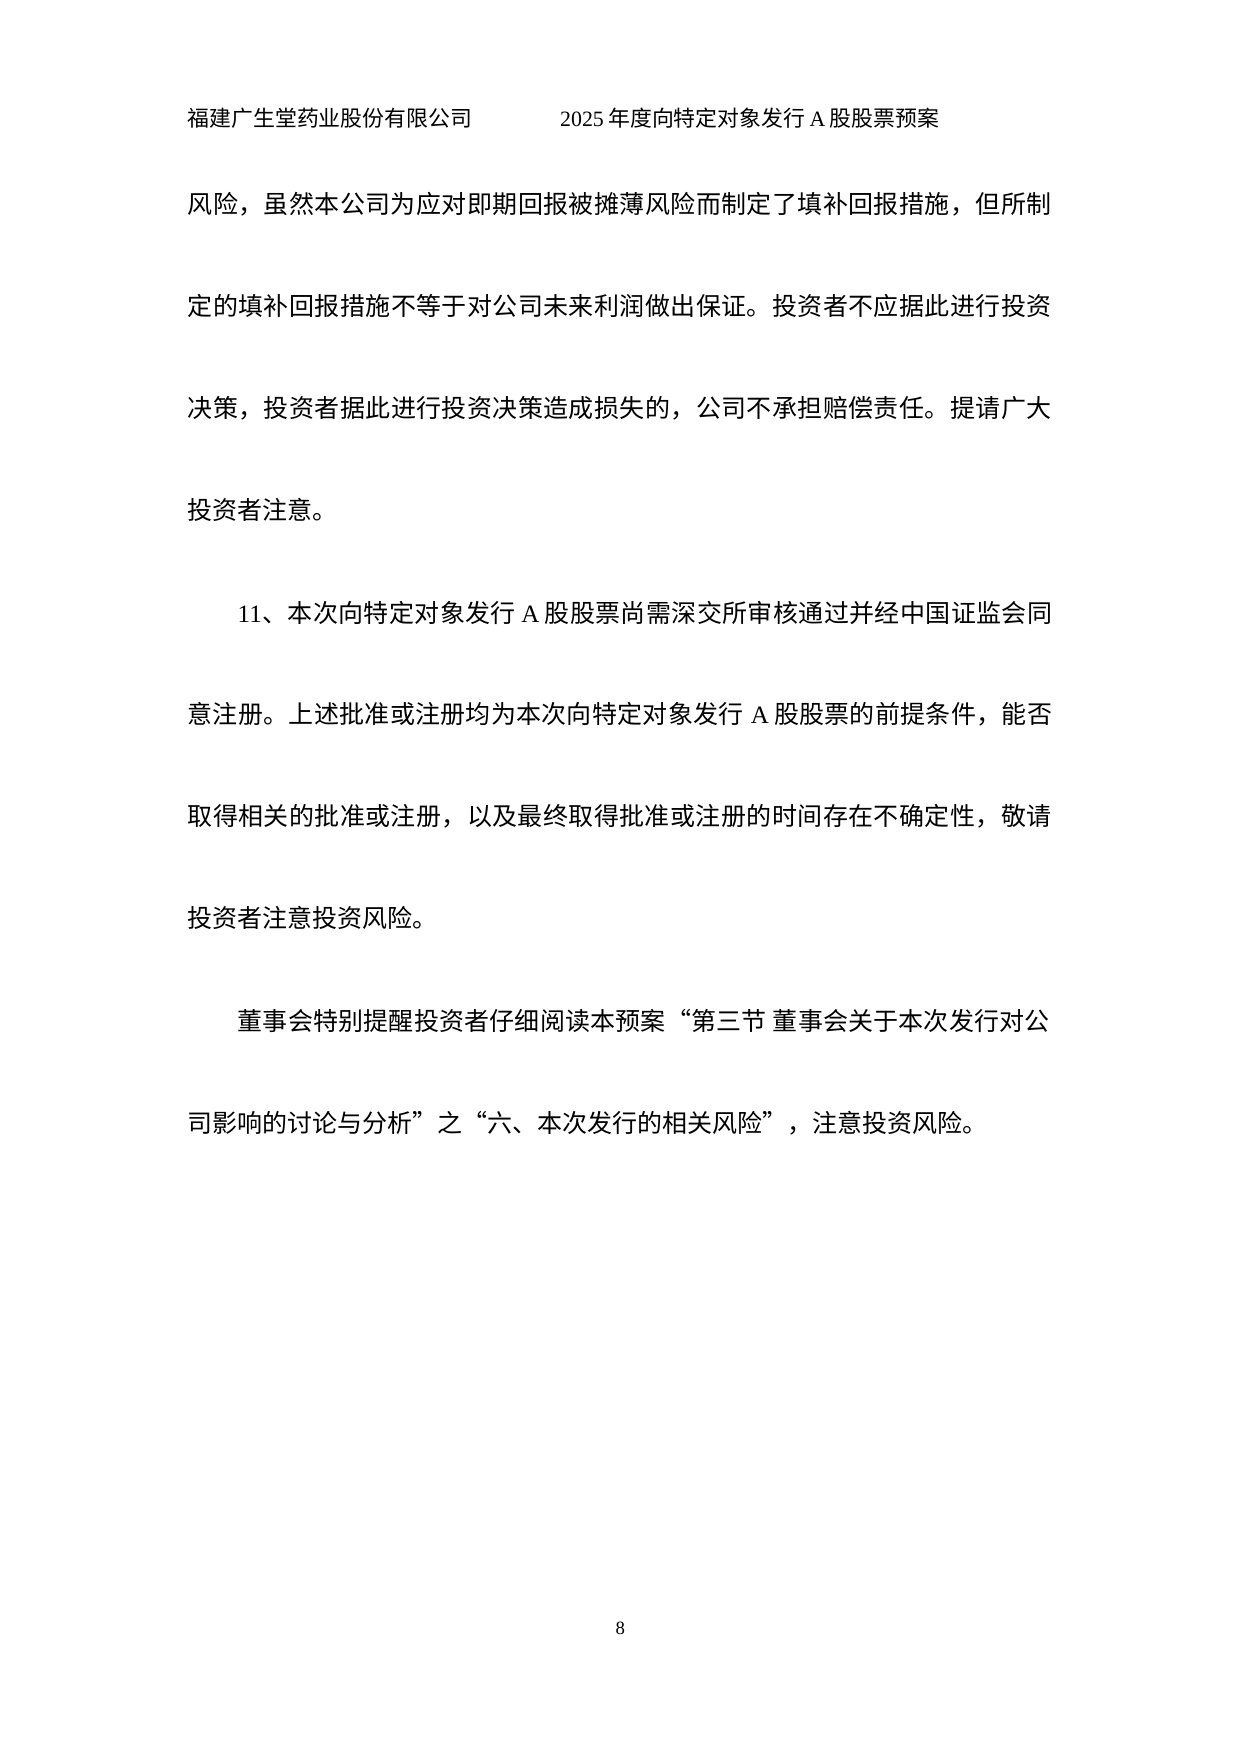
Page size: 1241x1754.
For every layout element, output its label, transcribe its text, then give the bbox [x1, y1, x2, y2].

text 11、本次向特定对象发行A股股票尚需深交所审核通过并经中国证监会同意注册。上述批准或注册均为本次向特定对象发行A股股票的前提条件，能否取得相关的批准或注册，以及最终取得批准或注册的时间存在不确定性，敬请投资者注意投资风险。 [187, 577, 1053, 951]
text 董事会特别提醒投资者仔细阅读本预案“第三节 董事会关于本次发行对公司影响的讨论与分析”之“六、本次发行的相关风险”，注意投资风险。 [187, 986, 1053, 1156]
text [187, 169, 1053, 542]
